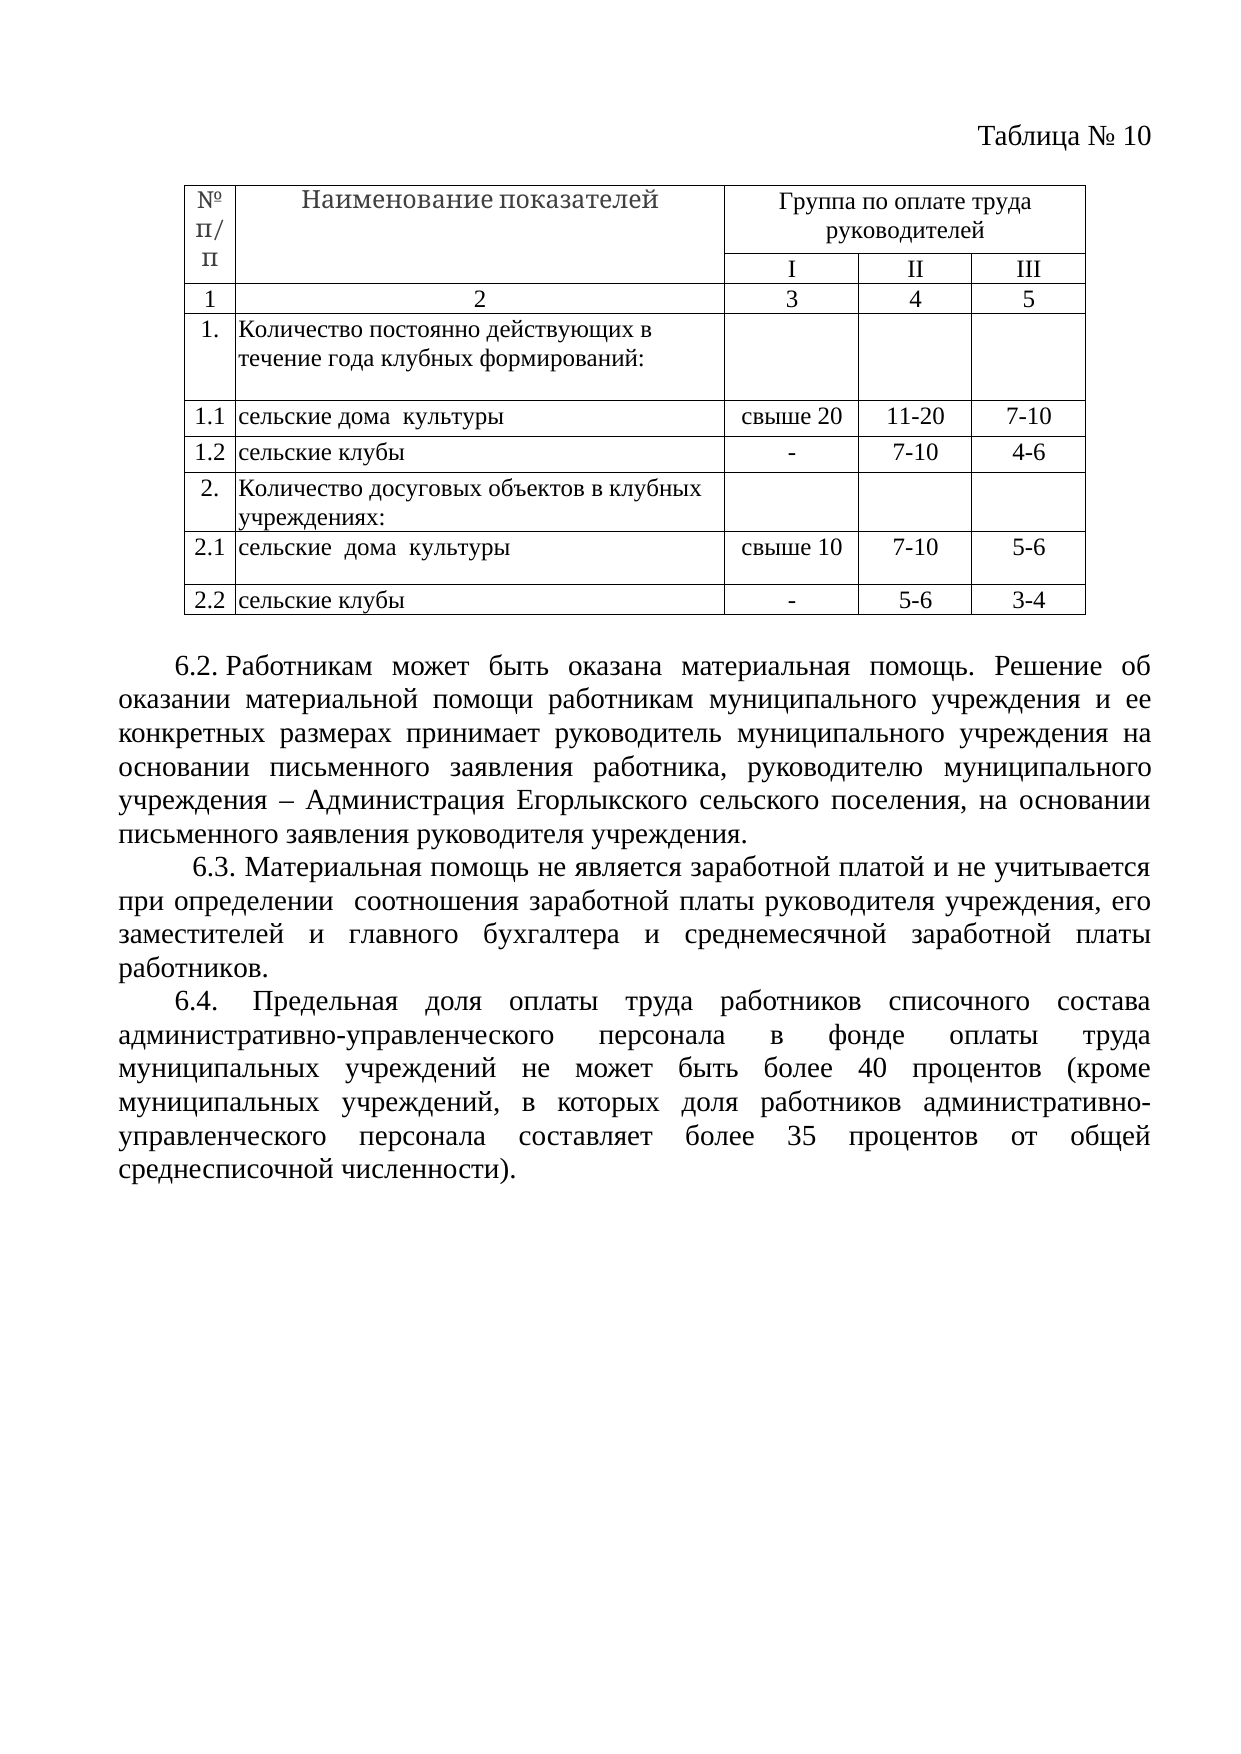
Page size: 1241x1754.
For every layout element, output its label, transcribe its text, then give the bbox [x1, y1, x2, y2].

table_cell сельские дома культуры [236, 401, 724, 436]
table_cell 1.1 [185, 401, 235, 436]
table_cell 4-6 [972, 437, 1085, 472]
table_cell 2.2 [185, 585, 235, 613]
table_cell 3-4 [972, 585, 1085, 613]
table_header Группа по оплате труда руководителей [725, 186, 1085, 253]
table_cell 7-10 [859, 437, 971, 472]
table_cell 5-6 [859, 585, 971, 613]
table_cell 2. [185, 473, 235, 531]
table_cell свыше 10 [725, 532, 858, 584]
table_cell 1.2 [185, 437, 235, 472]
table_cell 5-6 [972, 532, 1085, 584]
table_cell 4 [859, 284, 971, 313]
table_cell [859, 473, 971, 531]
table_cell [972, 473, 1085, 531]
table_cell - [725, 585, 858, 613]
table_cell 7-10 [972, 401, 1085, 436]
table_cell 3 [725, 284, 858, 313]
table_cell III [972, 254, 1085, 283]
table_cell [972, 314, 1085, 400]
text Таблица № 10 [118, 118, 1152, 152]
table_cell Количество постоянно действующих в течение года клубных формирований: [236, 314, 724, 400]
table_cell I [725, 254, 858, 283]
table_cell сельские клубы [236, 585, 724, 613]
table_cell 1 [185, 284, 235, 313]
table_header Наименование показателей [236, 186, 724, 283]
table_cell - [725, 437, 858, 472]
table_cell [725, 314, 858, 400]
text 6.2. Работникам может быть оказана материальная помощь. Решение об оказании материальной помощи работникам муниципального учреждения и ее конкретных размерах принимает руководитель муниципального учреждения на основании письменного заявления работника, руководителю муниципального учреждения – Администрация Егорлыкского сельского поселения, на основании письменного заявления руководителя учреждения. [118, 648, 1152, 849]
table_cell [725, 473, 858, 531]
table_cell 2.1 [185, 532, 235, 584]
table_cell Количество досуговых объектов в клубных учреждениях: [236, 473, 724, 531]
table_cell 1. [185, 314, 235, 400]
text 6.3. Материальная помощь не является заработной платой и не учитывается при определении соотношения заработной платы руководителя учреждения, его заместителей и главного бухгалтера и среднемесячной заработной платы работников. [118, 849, 1152, 983]
text 6.4. Предельная доля оплаты труда работников списочного состава административно-управленческого персонала в фонде оплаты труда муниципальных учреждений не может быть более 40 процентов (кроме муниципальных учреждений, в которых доля работников административно-управленческого персонала составляет более 35 процентов от общей среднесписочной численности). [118, 983, 1152, 1185]
table_cell сельские клубы [236, 437, 724, 472]
table_cell 7-10 [859, 532, 971, 584]
table_header № п/п [185, 186, 235, 283]
table_cell сельские дома культуры [236, 532, 724, 584]
table_cell II [859, 254, 971, 283]
table_cell [859, 314, 971, 400]
table_cell 2 [236, 284, 724, 313]
table_cell 5 [972, 284, 1085, 313]
table_cell 11-20 [859, 401, 971, 436]
table_cell свыше 20 [725, 401, 858, 436]
